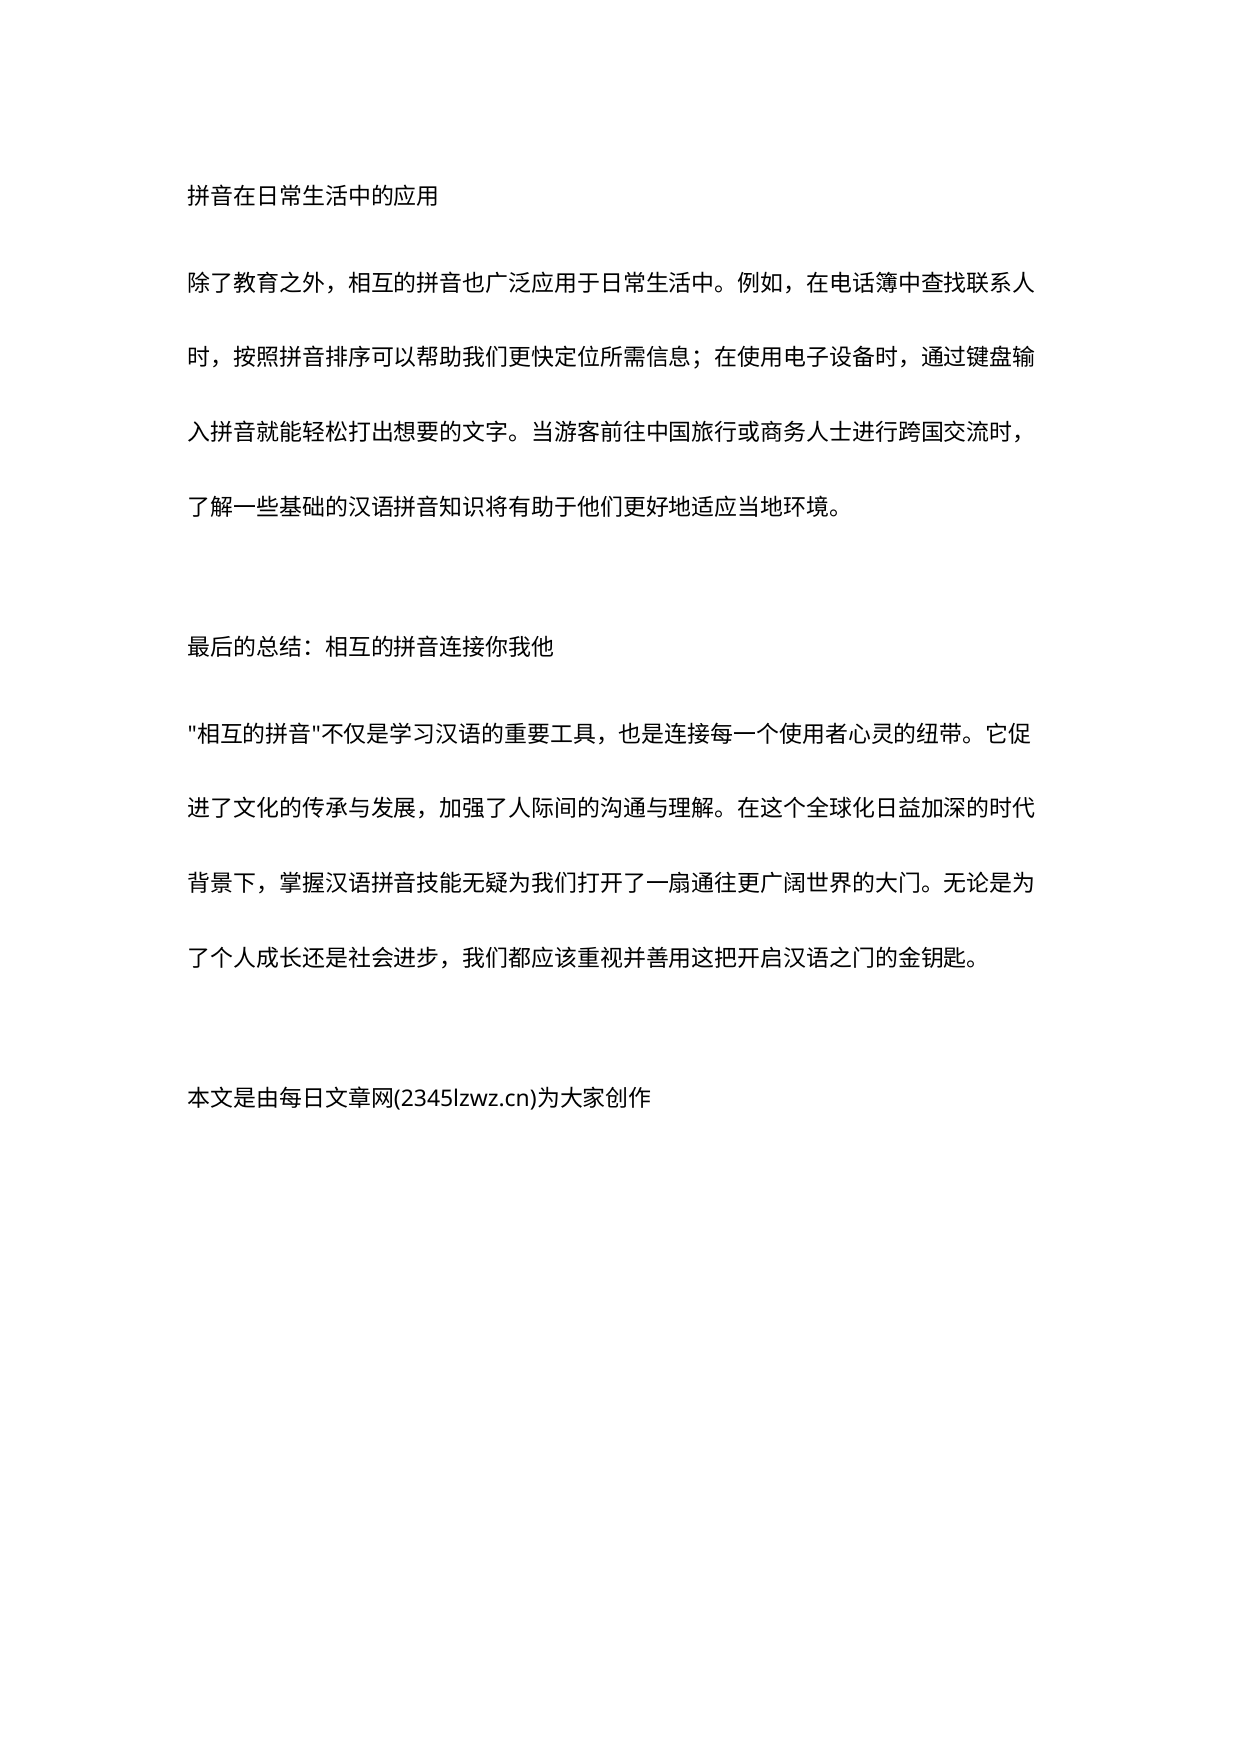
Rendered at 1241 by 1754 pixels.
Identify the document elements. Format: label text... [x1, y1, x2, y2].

text 最后的总结：相互的拼音连接你我他 [187, 613, 1053, 678]
text "相互的拼音"不仅是学习汉语的重要工具，也是连接每一个使用者心灵的纽带。它促进了文化的传承与发展，加强了人际间的沟通与理解。在这个全球化日益加深的时代背景下，掌握汉语拼音技能无疑为我们打开了一扇通往更广阔世界的大门。无论是为了个人成长还是社会进步，我们都应该重视并善用这把开启汉语之门的金钥匙。 [187, 699, 1053, 989]
text 除了教育之外，相互的拼音也广泛应用于日常生活中。例如，在电话簿中查找联系人时，按照拼音排序可以帮助我们更快定位所需信息；在使用电子设备时，通过键盘输入拼音就能轻松打出想要的文字。当游客前往中国旅行或商务人士进行跨国交流时，了解一些基础的汉语拼音知识将有助于他们更好地适应当地环境。 [187, 248, 1053, 538]
text 本文是由每日文章网(2345lzwz.cn)为大家创作 [187, 1064, 1053, 1129]
text 拼音在日常生活中的应用 [187, 162, 1053, 227]
